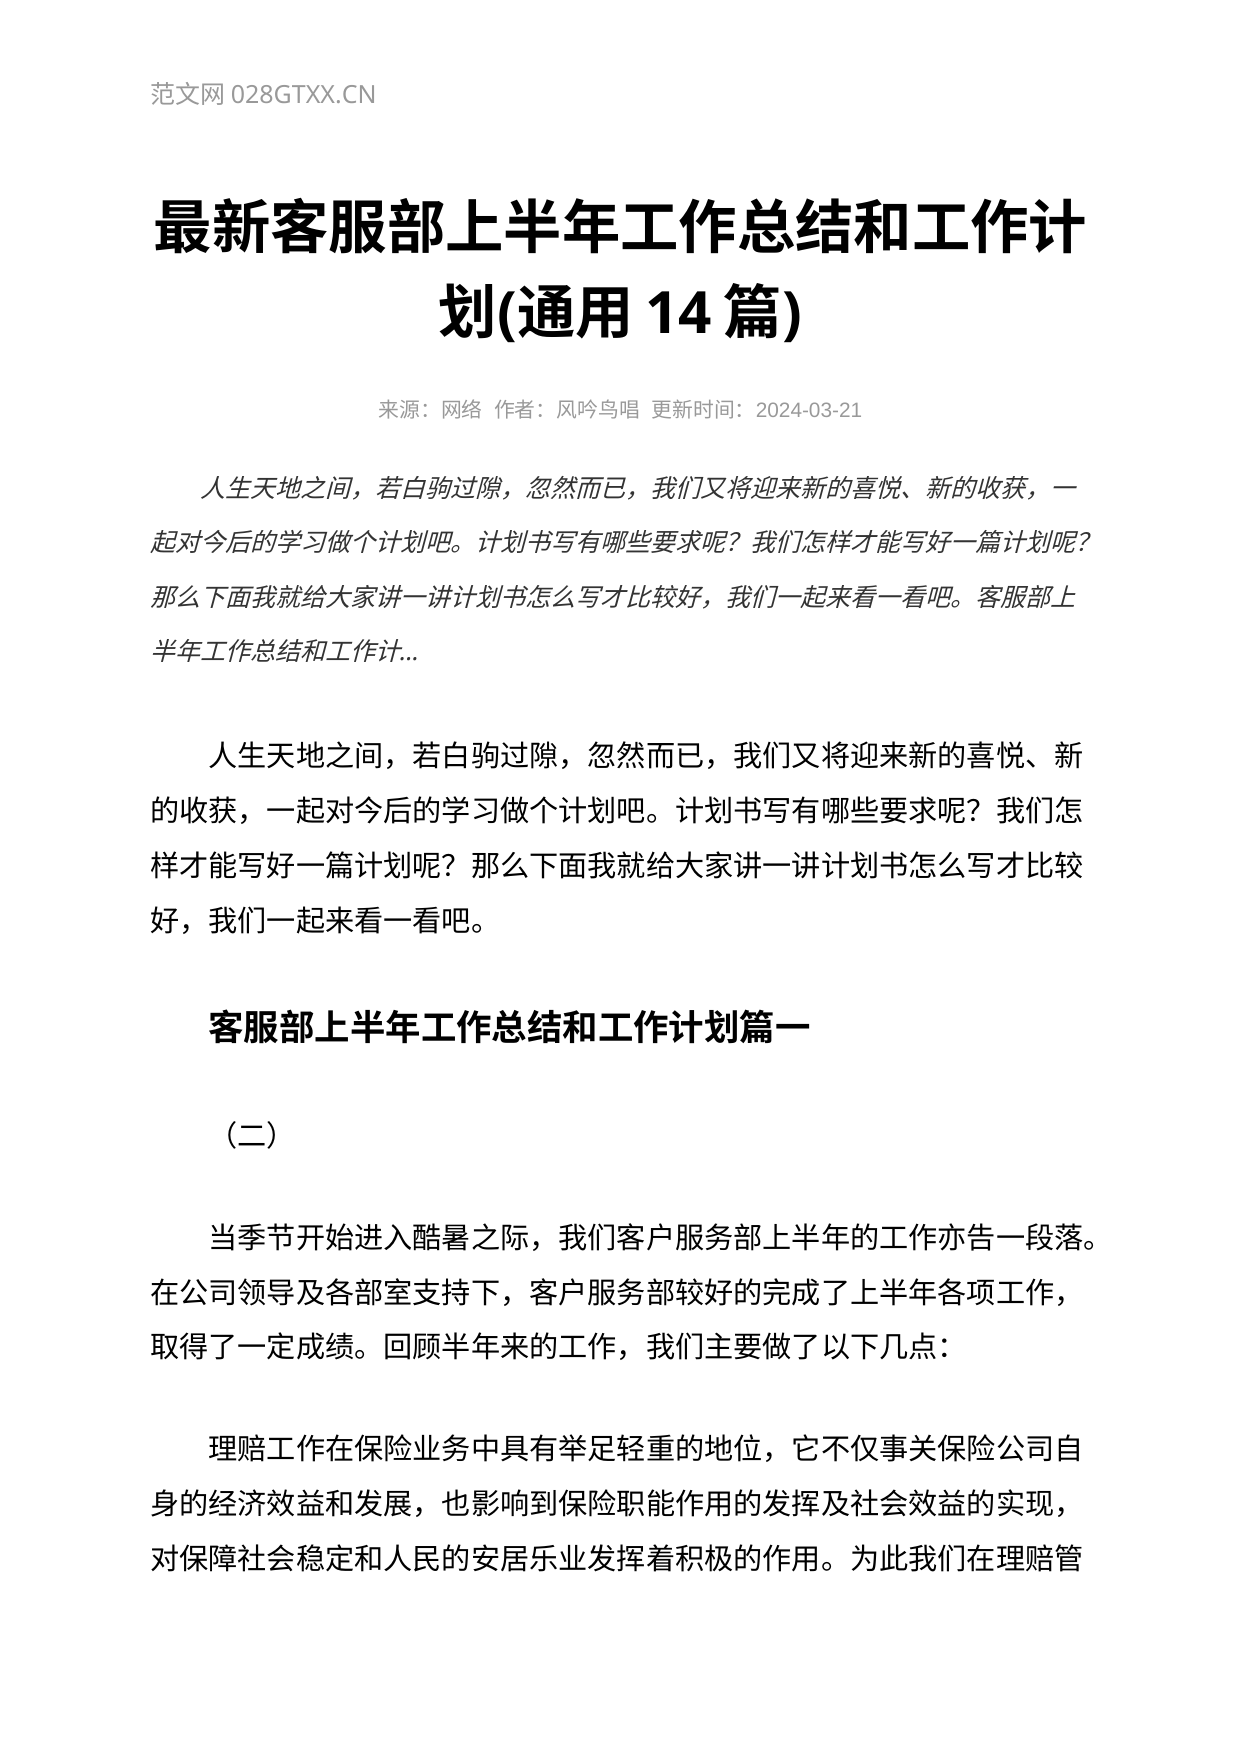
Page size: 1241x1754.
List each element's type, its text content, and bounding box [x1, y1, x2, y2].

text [150, 1426, 1090, 1578]
text 人生天地之间，若白驹过隙，忽然而已，我们又将迎来新的喜悦、新的收获，一起对今后的学习做个计划吧。计划书写有哪些要求呢？我们怎样才能写好一篇计划呢？那么下面我就给大家讲一讲计划书怎么写才比较好，我们一起来看一看吧。 [150, 733, 1090, 939]
text （二） [150, 1112, 1090, 1155]
text 来源：网络 作者：风吟鸟唱 更新时间：2024-03-21 [150, 397, 1090, 421]
text 客服部上半年工作总结和工作计划篇一 [150, 999, 1090, 1050]
text 当季节开始进入酷暑之际，我们客户服务部上半年的工作亦告一段落。在公司领导及各部室支持下，客户服务部较好的完成了上半年各项工作，取得了一定成绩。回顾半年来的工作，我们主要做了以下几点： [150, 1214, 1090, 1366]
text 人生天地之间，若白驹过隙，忽然而已，我们又将迎来新的喜悦、新的收获，一起对今后的学习做个计划吧。计划书写有哪些要求呢？我们怎样才能写好一篇计划呢？那么下面我就给大家讲一讲计划书怎么写才比较好，我们一起来看一看吧。客服部上半年工作总结和工作计... [150, 468, 1090, 668]
subtitle 最新客服部上半年工作总结和工作计划(通用14篇) [150, 181, 1090, 351]
